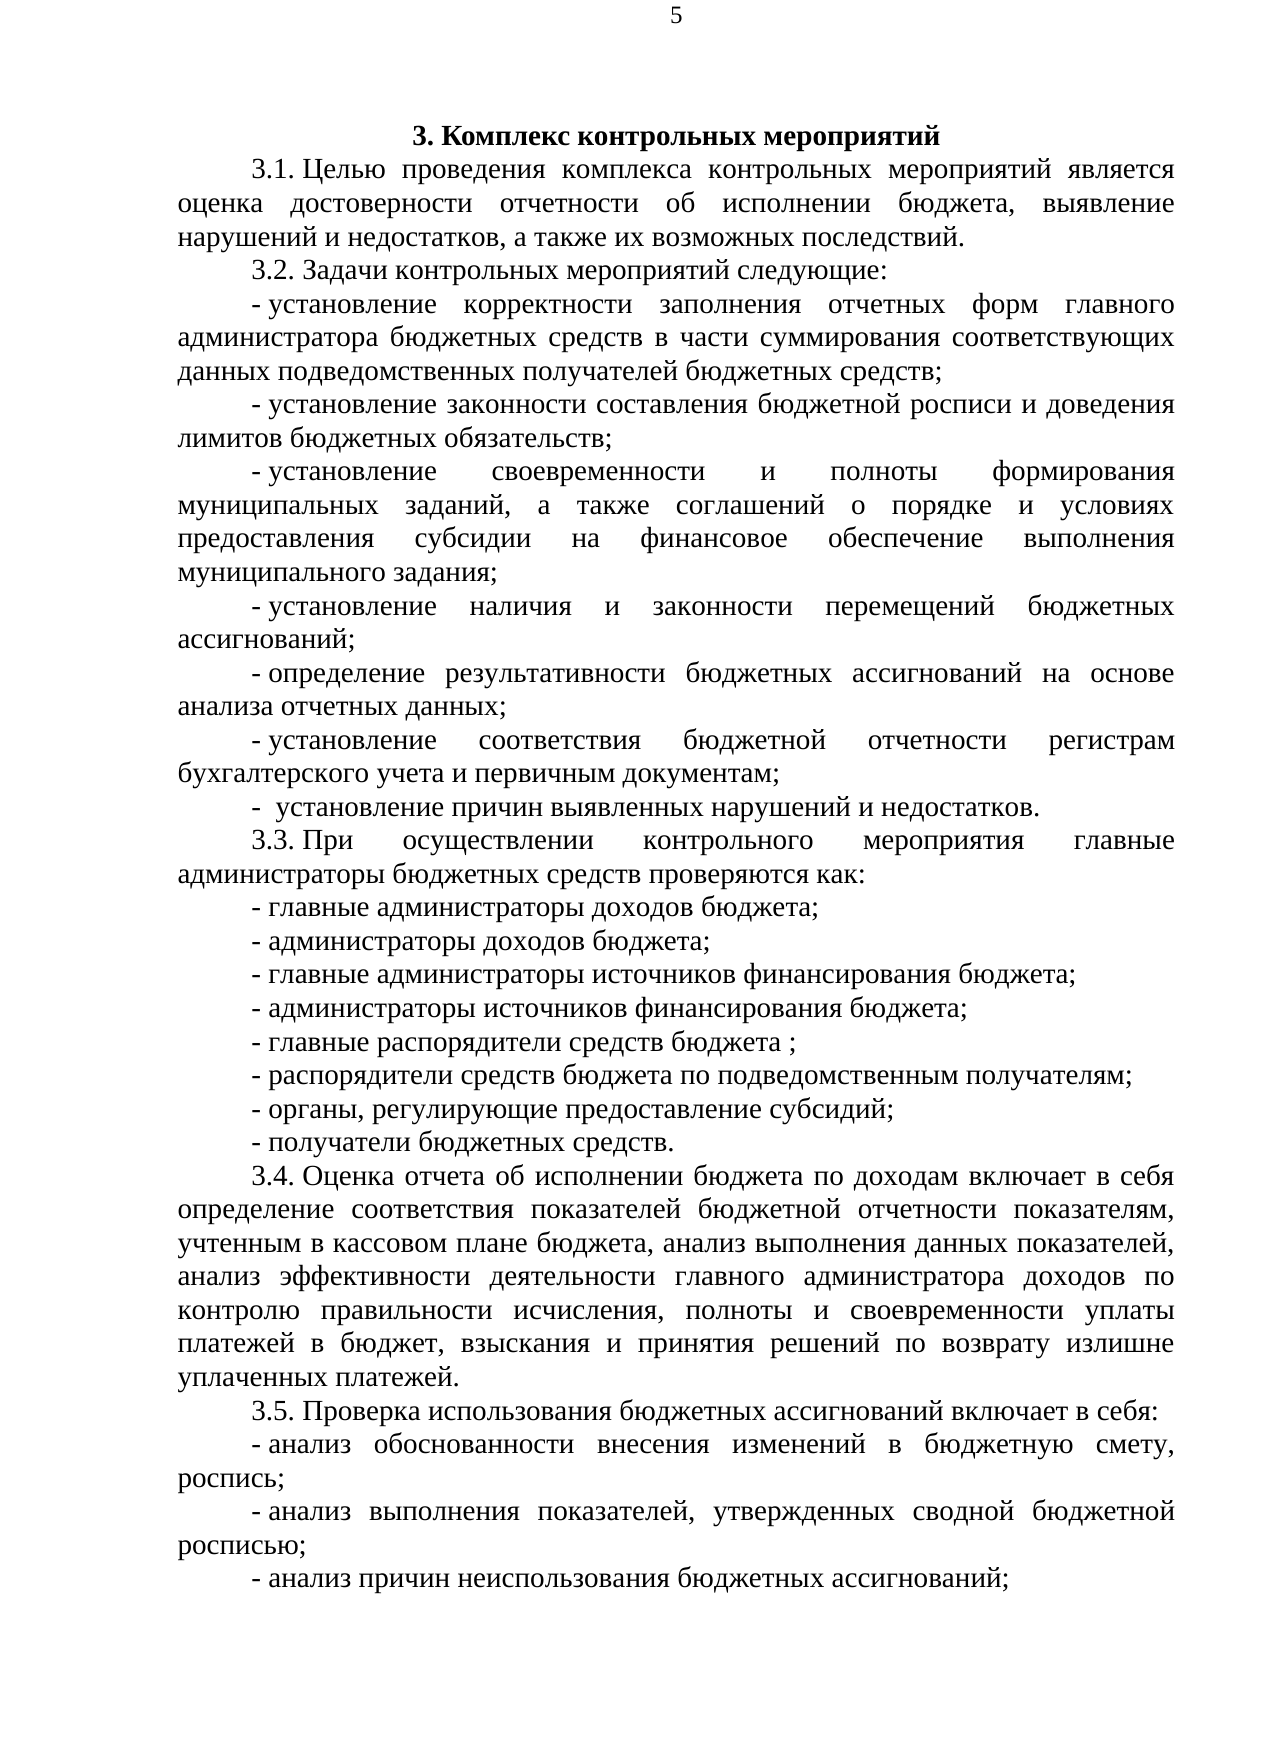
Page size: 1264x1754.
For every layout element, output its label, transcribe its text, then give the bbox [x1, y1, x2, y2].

text - органы, регулирующие предоставление субсидий; [177, 1091, 1175, 1124]
text - распорядители средств бюджета по подведомственным получателям; [177, 1057, 1175, 1091]
text - анализ выполнения показателей, утвержденных сводной бюджетной росписью; [177, 1493, 1175, 1560]
text - администраторы источников финансирования бюджета; [177, 990, 1175, 1024]
text - установление корректности заполнения отчетных форм главного администратора бюджетных средств в части суммирования соответствующих данных подведомственных получателей бюджетных средств; [177, 286, 1175, 386]
text - установление законности составления бюджетной росписи и доведения лимитов бюджетных обязательств; [177, 386, 1175, 453]
text - анализ обоснованности внесения изменений в бюджетную смету, роспись; [177, 1426, 1175, 1493]
text 3. Комплекс контрольных мероприятий [177, 118, 1175, 152]
text 3.3. При осуществлении контрольного мероприятия главные администраторы бюджетных средств проверяются как: [177, 822, 1175, 889]
text - анализ причин неиспользования бюджетных ассигнований; [177, 1560, 1175, 1594]
text - установление своевременности и полноты формирования муниципальных заданий, а также соглашений о порядке и условиях предоставления субсидии на финансовое обеспечение выполнения муниципального задания; [177, 453, 1175, 588]
text 3.5. Проверка использования бюджетных ассигнований включает в себя: [177, 1393, 1175, 1426]
text - получатели бюджетных средств. [177, 1124, 1175, 1158]
text 3.4. Оценка отчета об исполнении бюджета по доходам включает в себя определение соответствия показателей бюджетной отчетности показателям, учтенным в кассовом плане бюджета, анализ выполнения данных показателей, анализ эффективности деятельности главного администратора доходов по контролю правильности исчисления, полноты и своевременности уплаты платежей в бюджет, взыскания и принятия решений по возврату излишне уплаченных платежей. [177, 1158, 1175, 1393]
text - определение результативности бюджетных ассигнований на основе анализа отчетных данных; [177, 655, 1175, 722]
text - установление наличия и законности перемещений бюджетных ассигнований; [177, 588, 1175, 655]
text 3.1. Целью проведения комплекса контрольных мероприятий является оценка достоверности отчетности об исполнении бюджета, выявление нарушений и недостатков, а также их возможных последствий. [177, 152, 1175, 252]
text - установление соответствия бюджетной отчетности регистрам бухгалтерского учета и первичным документам; [177, 722, 1175, 789]
text - установление причин выявленных нарушений и недостатков. [177, 789, 1175, 822]
text - главные распорядители средств бюджета ; [177, 1024, 1175, 1057]
text - администраторы доходов бюджета; [177, 923, 1175, 957]
text 3.2. Задачи контрольных мероприятий следующие: [177, 252, 1175, 286]
text - главные администраторы доходов бюджета; [177, 889, 1175, 923]
text - главные администраторы источников финансирования бюджета; [177, 957, 1175, 990]
